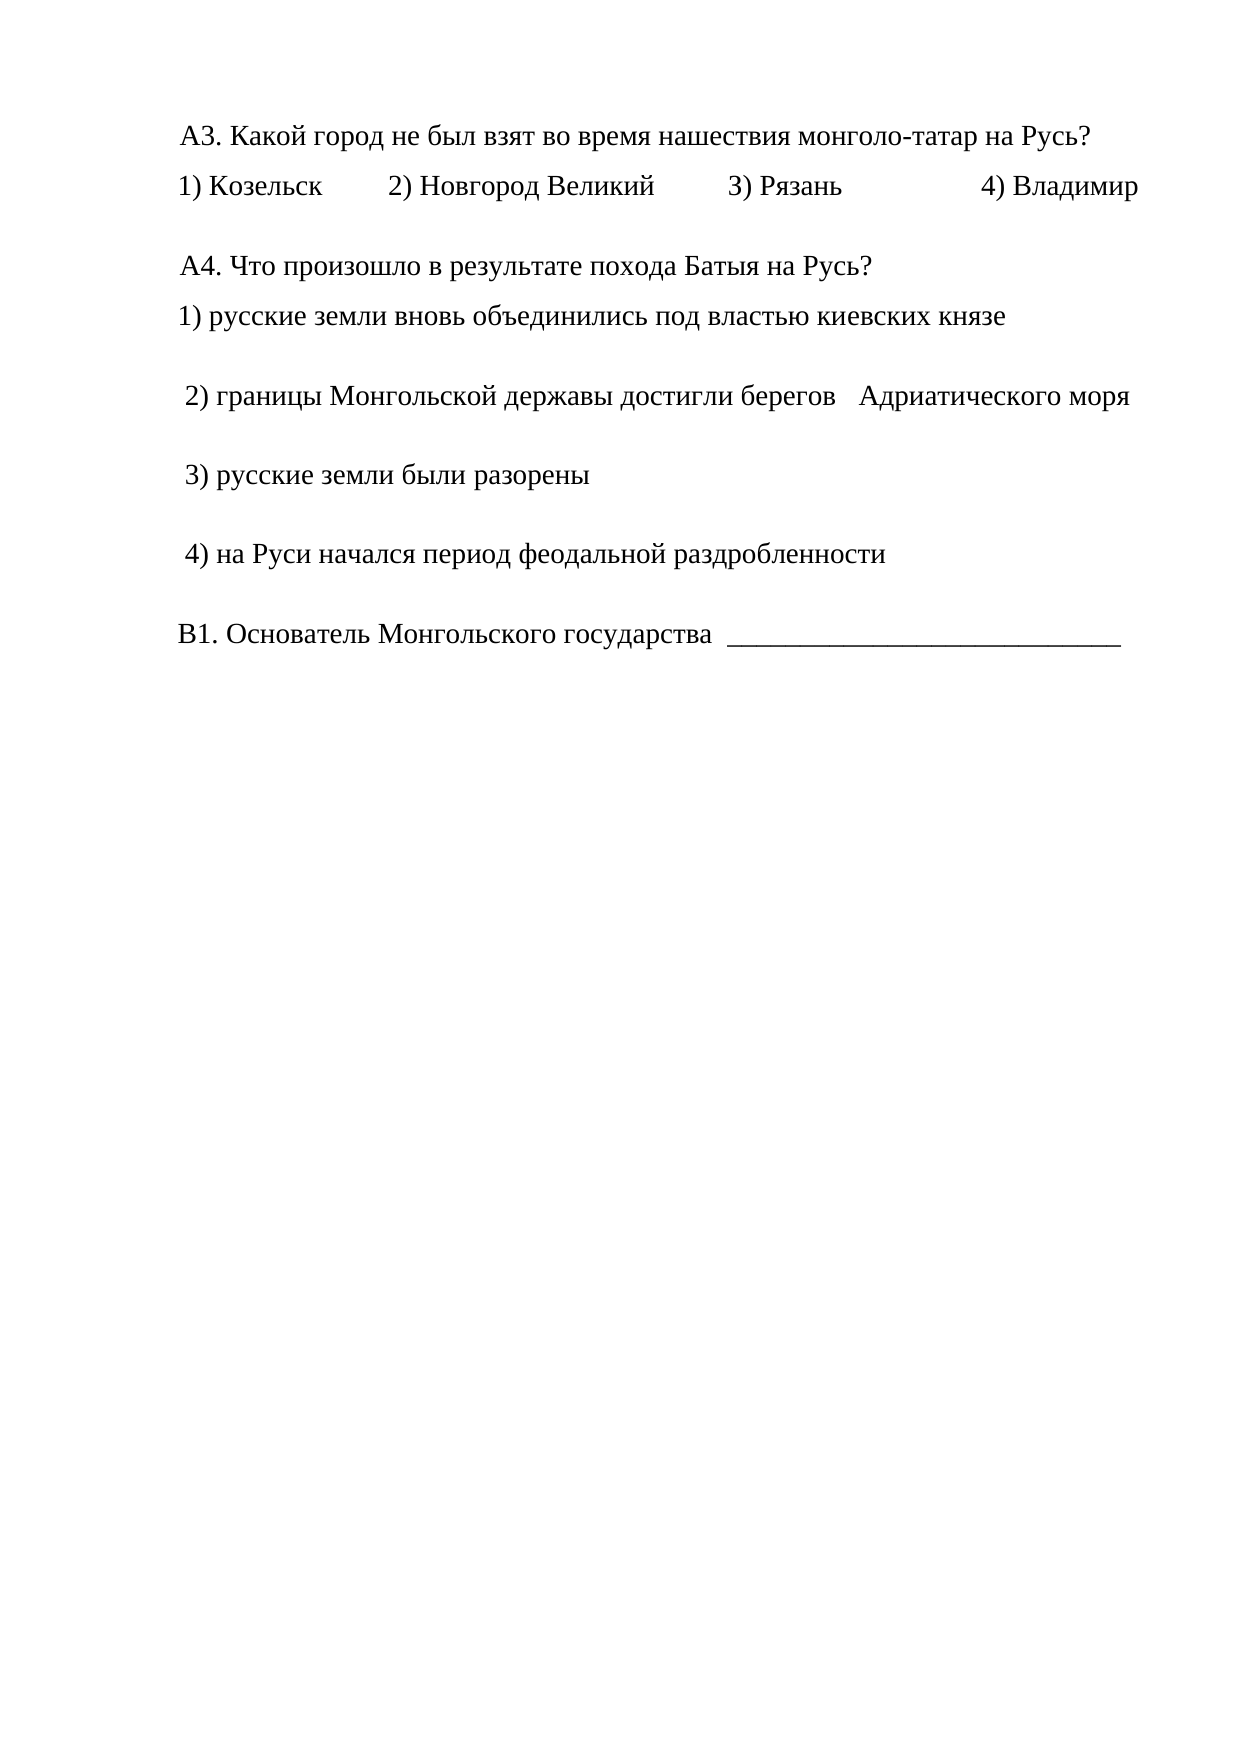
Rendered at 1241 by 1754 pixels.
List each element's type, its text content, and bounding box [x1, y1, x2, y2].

text В1. Основатель Монгольского государства ___________________________ [177, 616, 1152, 650]
text 2) границы Монгольской державы достигли берегов Адриатического моря [177, 378, 1152, 411]
text 4) на Руси начался период феодальной раздробленности [177, 537, 1152, 570]
text А4. Что произошло в результате похода Батыя на Русь? [179, 248, 1152, 281]
text 3) русские земли были разорены [177, 457, 1152, 491]
text A3. Какой город не был взят во время нашествия монголо-татар на Русь? [179, 118, 1147, 152]
text 1) Козельск 2) Новгород Великий З) Рязань 4) Владимир [177, 168, 1152, 202]
text 1) русские земли вновь объединились под властью киевских князе [177, 298, 1152, 332]
